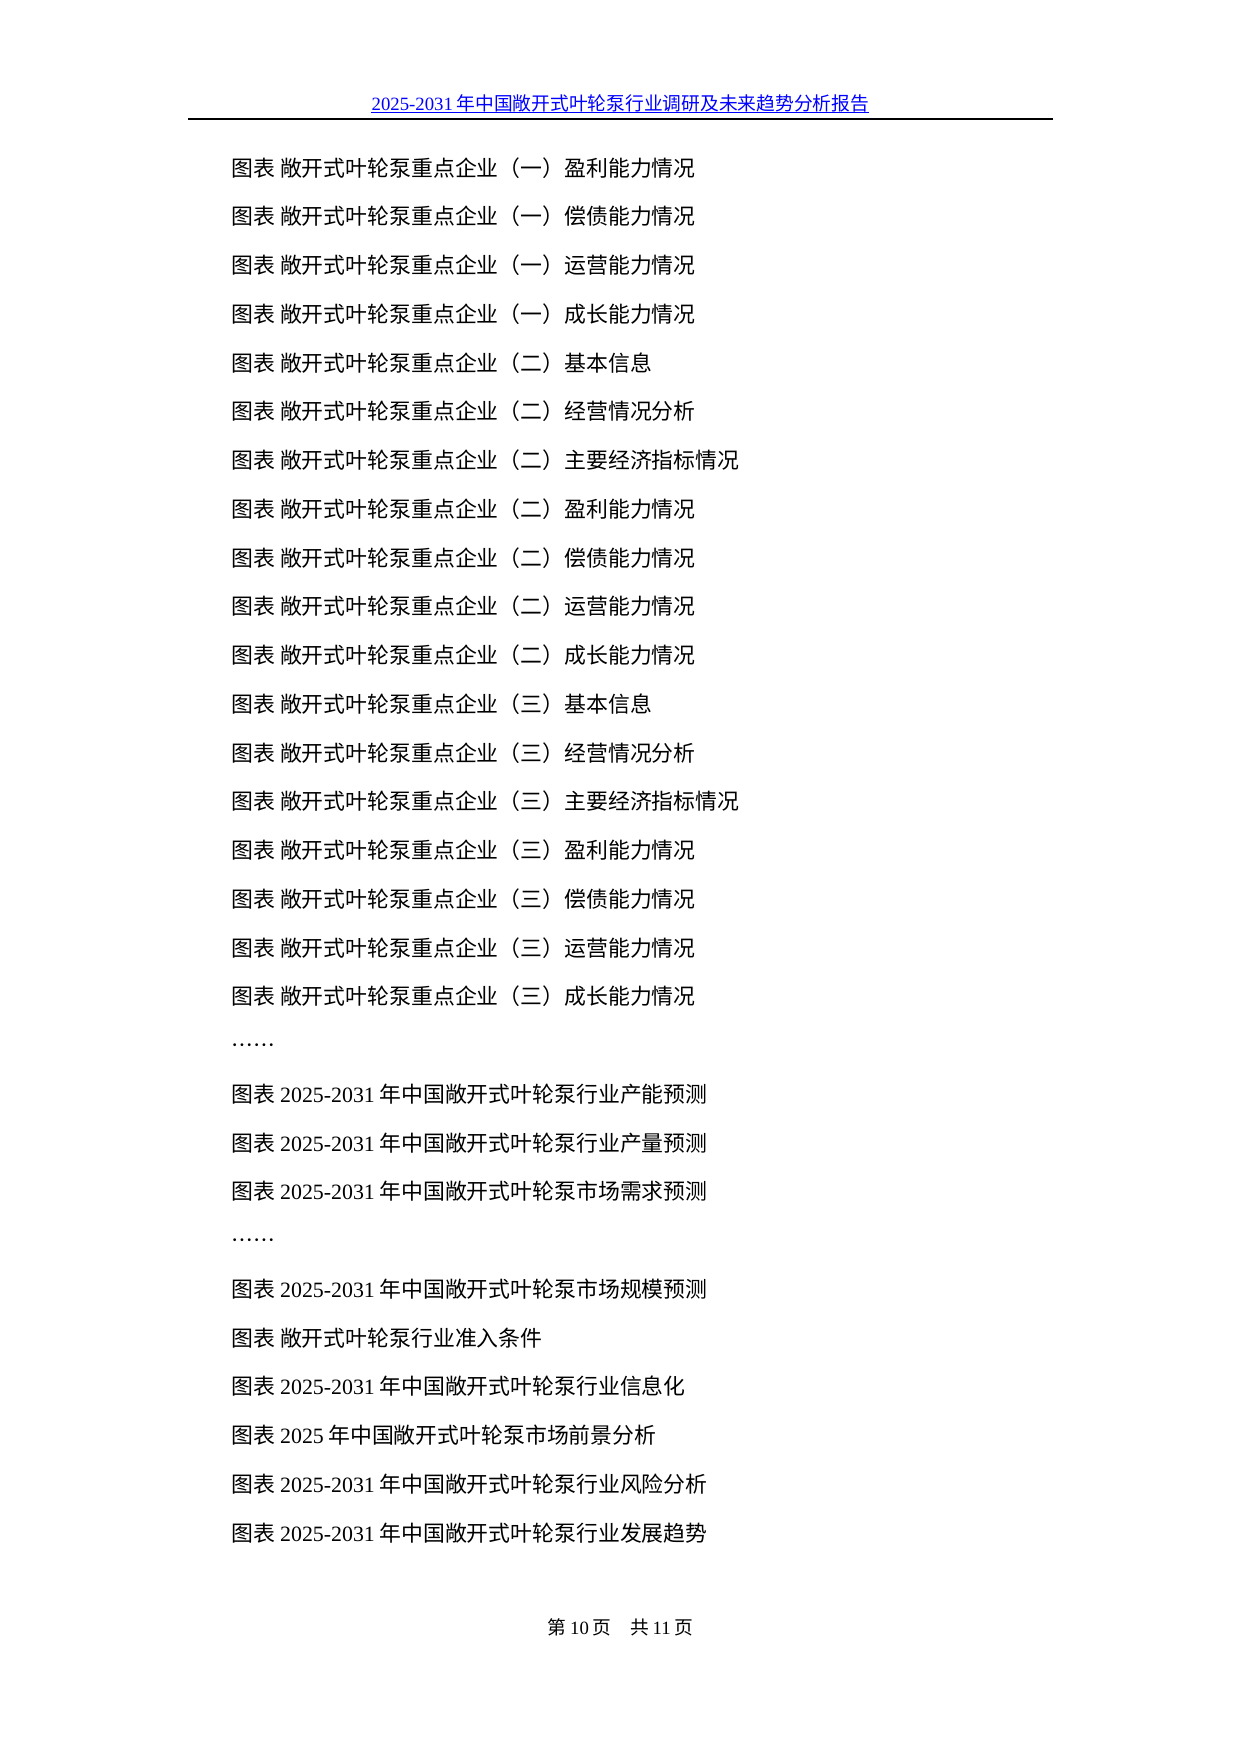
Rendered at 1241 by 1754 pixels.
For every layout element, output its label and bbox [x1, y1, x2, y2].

text [187, 150, 1053, 1548]
